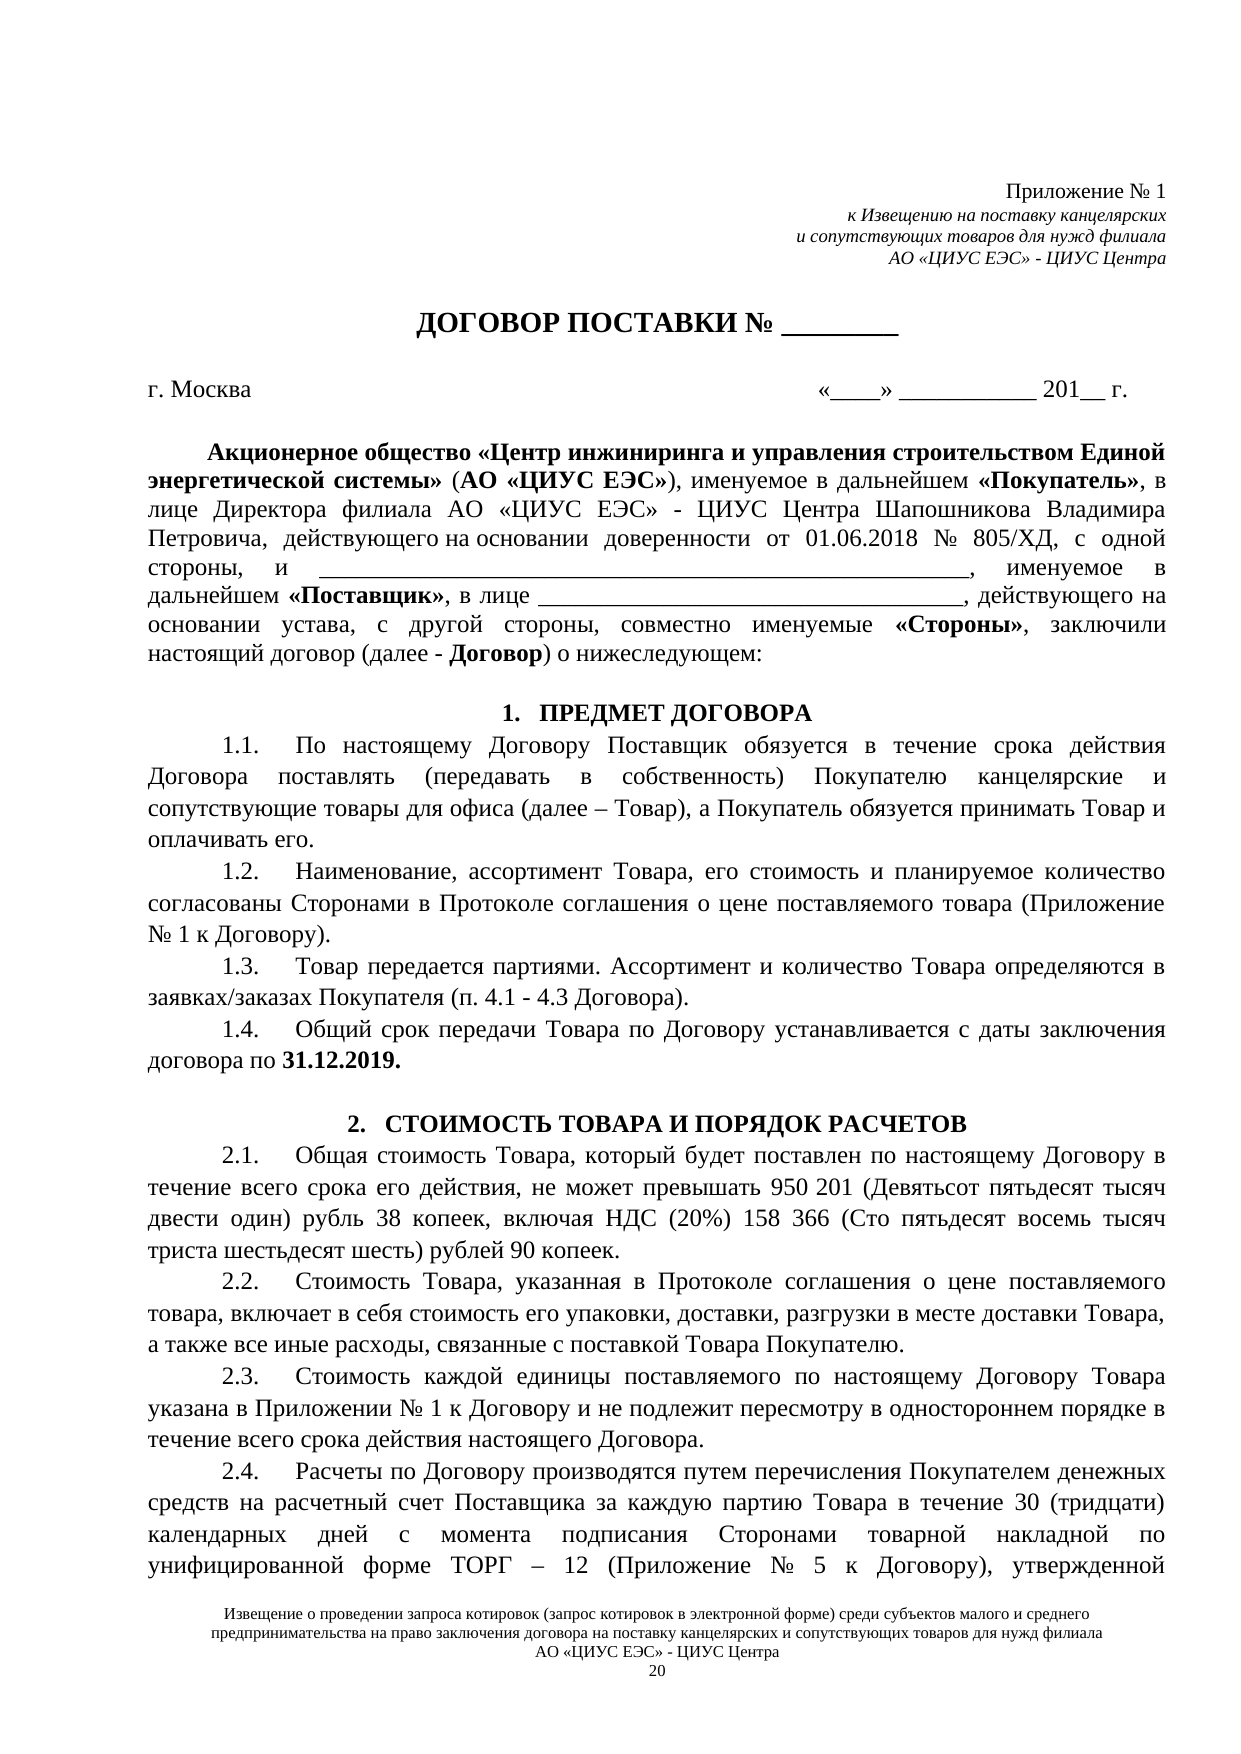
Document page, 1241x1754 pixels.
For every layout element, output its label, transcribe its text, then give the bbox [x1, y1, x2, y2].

list Стоимость Товара, указанная в Протоколе соглашения о цене поставляемого товара, включает в себя стоимость его упаковки, доставки, разгрузки в месте доставки Товара, а также все иные расходы, связанные с поставкой Товара Покупателю. [148, 1266, 1166, 1358]
text Приложение № 1 [148, 178, 1166, 204]
list Наименование, ассортимент Товара, его стоимость и планируемое количество согласованы Сторонами в Протоколе соглашения о цене поставляемого товара (Приложение № 1 к Договору). [148, 856, 1166, 948]
list СТОИМОСТЬ ТОВАРА И ПОРЯДОК РАСЧЕТОВ [148, 1109, 1166, 1137]
list Общая стоимость Товара, который будет поставлен по настоящему Договору в течение всего срока его действия, не может превышать 950 201 (Девятьсот пятьдесят тысяч двести один) рубль 38 копеек, включая НДС (20%) 158 366 (Сто пятьдесят восемь тысяч триста шестьдесят шесть) рублей 90 копеек. [148, 1140, 1166, 1264]
text и сопутствующих товаров для нужд филиала [148, 225, 1166, 247]
text Акционерное общество «Центр инжиниринга и управления строительством Единой энергетической системы» (АО «ЦИУС ЕЭС»), именуемое в дальнейшем «Покупатель», в лице Директора филиала АО «ЦИУС ЕЭС» - ЦИУС Центра Шапошникова Владимира Петровича, действующего на основании доверенности от 01.06.2018 № 805/ХД, с одной стороны, и ____________________________________________________, именуемое в дальнейшем «Поставщик», в лице __________________________________, действующего на основании устава, с другой стороны, совместно именуемые «Стороны», заключили настоящий договор (далее - Договор) о нижеследующем: [148, 437, 1166, 667]
list ПРЕДМЕТ ДОГОВОРА [148, 698, 1166, 727]
list По настоящему Договору Поставщик обязуется в течение срока действия Договора поставлять (передавать в собственность) Покупателю канцелярские и сопутствующие товары для офиса (далее – Товар), а Покупатель обязуется принимать Товар и оплачивать его. [148, 730, 1166, 853]
text к Извещению на поставку канцелярских [148, 204, 1166, 225]
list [148, 1456, 1166, 1579]
list Стоимость каждой единицы поставляемого по настоящему Договору Товара указана в Приложении № 1 к Договору и не подлежит пересмотру в одностороннем порядке в течение всего срока действия настоящего Договора. [148, 1361, 1166, 1453]
list Товар передается партиями. Ассортимент и количество Товара определяются в заявках/заказах Покупателя (п. 4.1 - 4.3 Договора). [148, 951, 1166, 1011]
text ДОГОВОР ПОСТАВКИ № ________ [148, 305, 1166, 339]
list Общий срок передачи Товара по Договору устанавливается с даты заключения договора по 31.12.2019. [148, 1014, 1166, 1074]
text г. Москва «____» ___________ 201__ г. [148, 374, 1158, 402]
text АО «ЦИУС ЕЭС» - ЦИУС Центра [148, 247, 1166, 268]
